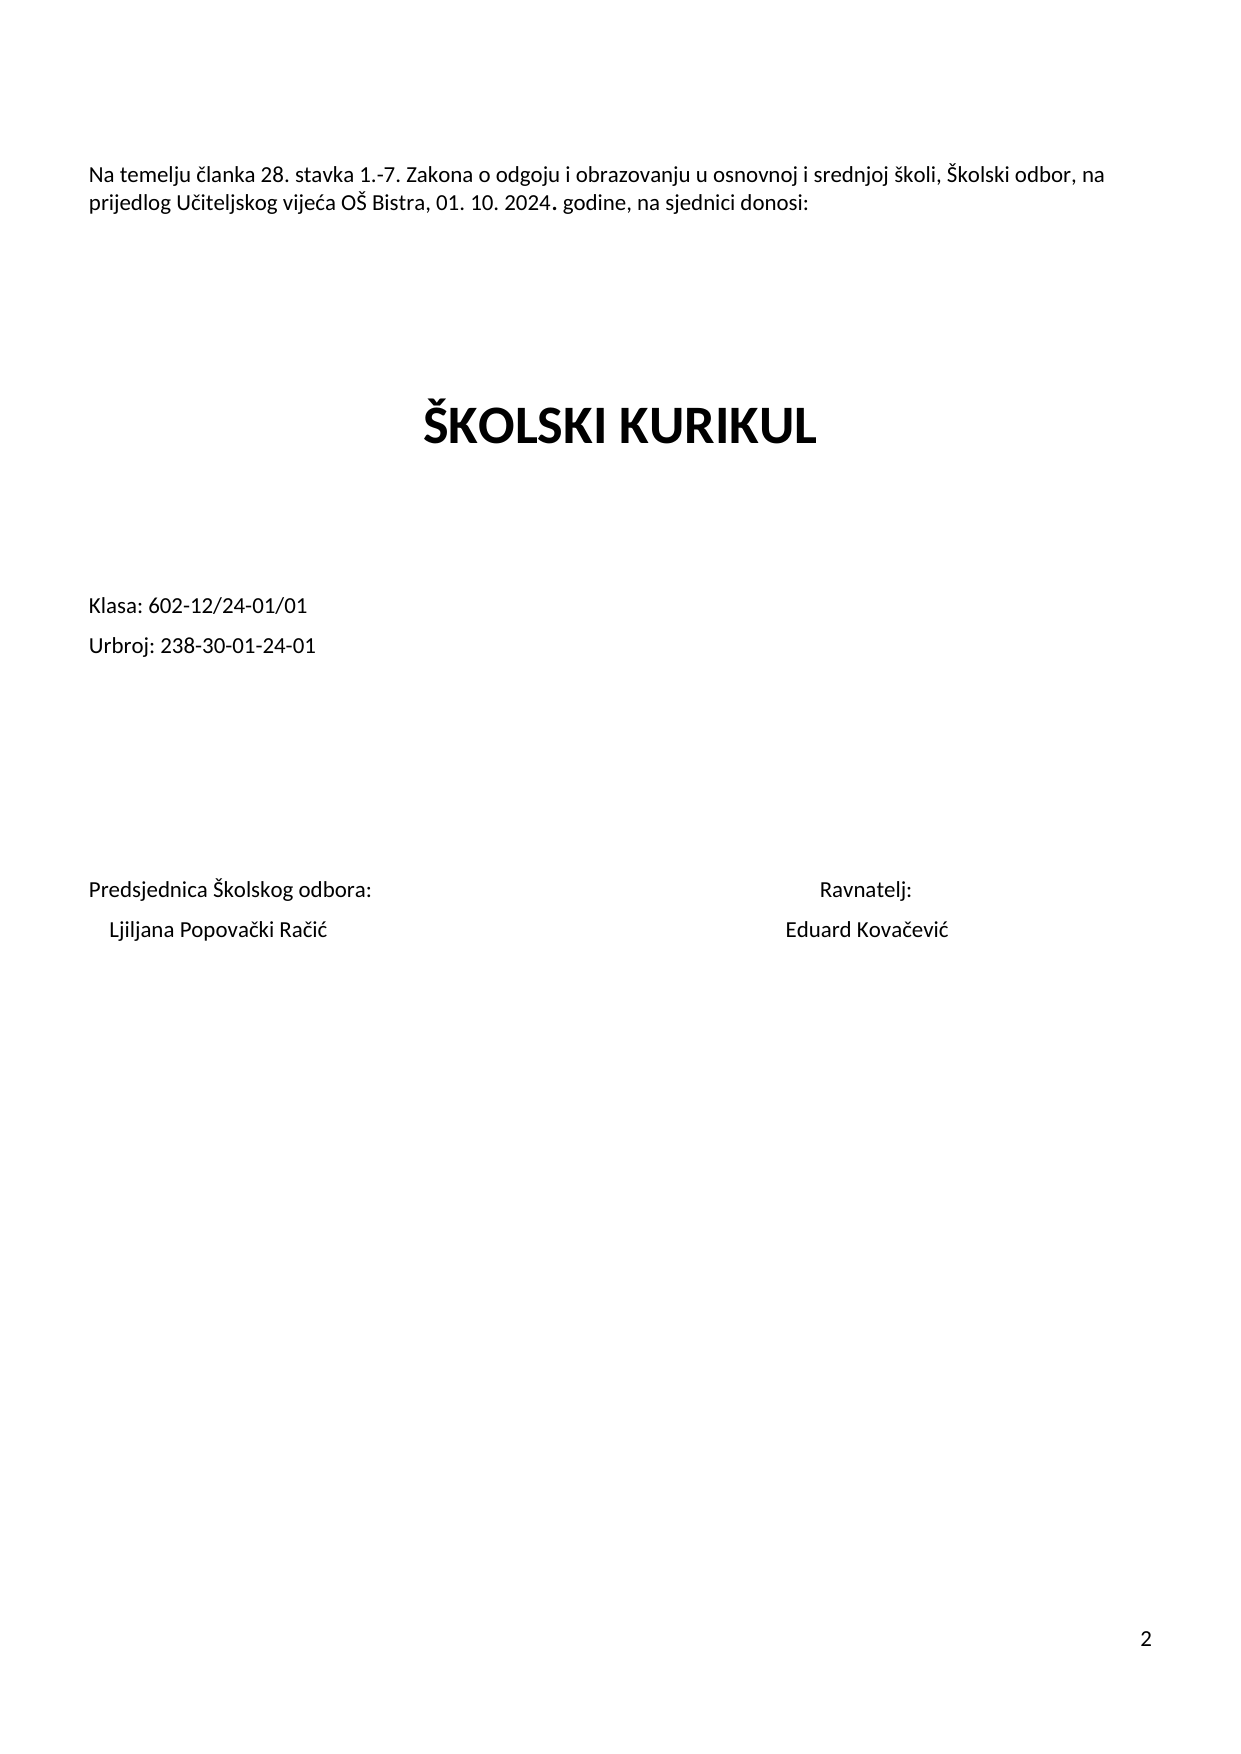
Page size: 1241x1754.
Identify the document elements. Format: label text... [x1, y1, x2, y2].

text ŠKOLSKI KURIKUL [89, 391, 1152, 457]
text Predsjednica Školskog odbora: Ravnatelj: [89, 875, 1152, 903]
text Klasa: 602-12/24-01/01 [89, 591, 1152, 619]
text Na temelju članka 28. stavka 1.-7. Zakona o odgoju i obrazovanju u osnovnoj i srednjoj školi, Školski odbor, na prijedlog Učiteljskog vijeća OŠ Bistra, 01. 10. 2024. godine, na sjednici donosi: [89, 160, 1152, 216]
text Ljiljana Popovački Račić Eduard Kovačević [89, 915, 1152, 943]
text Urbroj: 238-30-01-24-01 [89, 632, 1152, 659]
